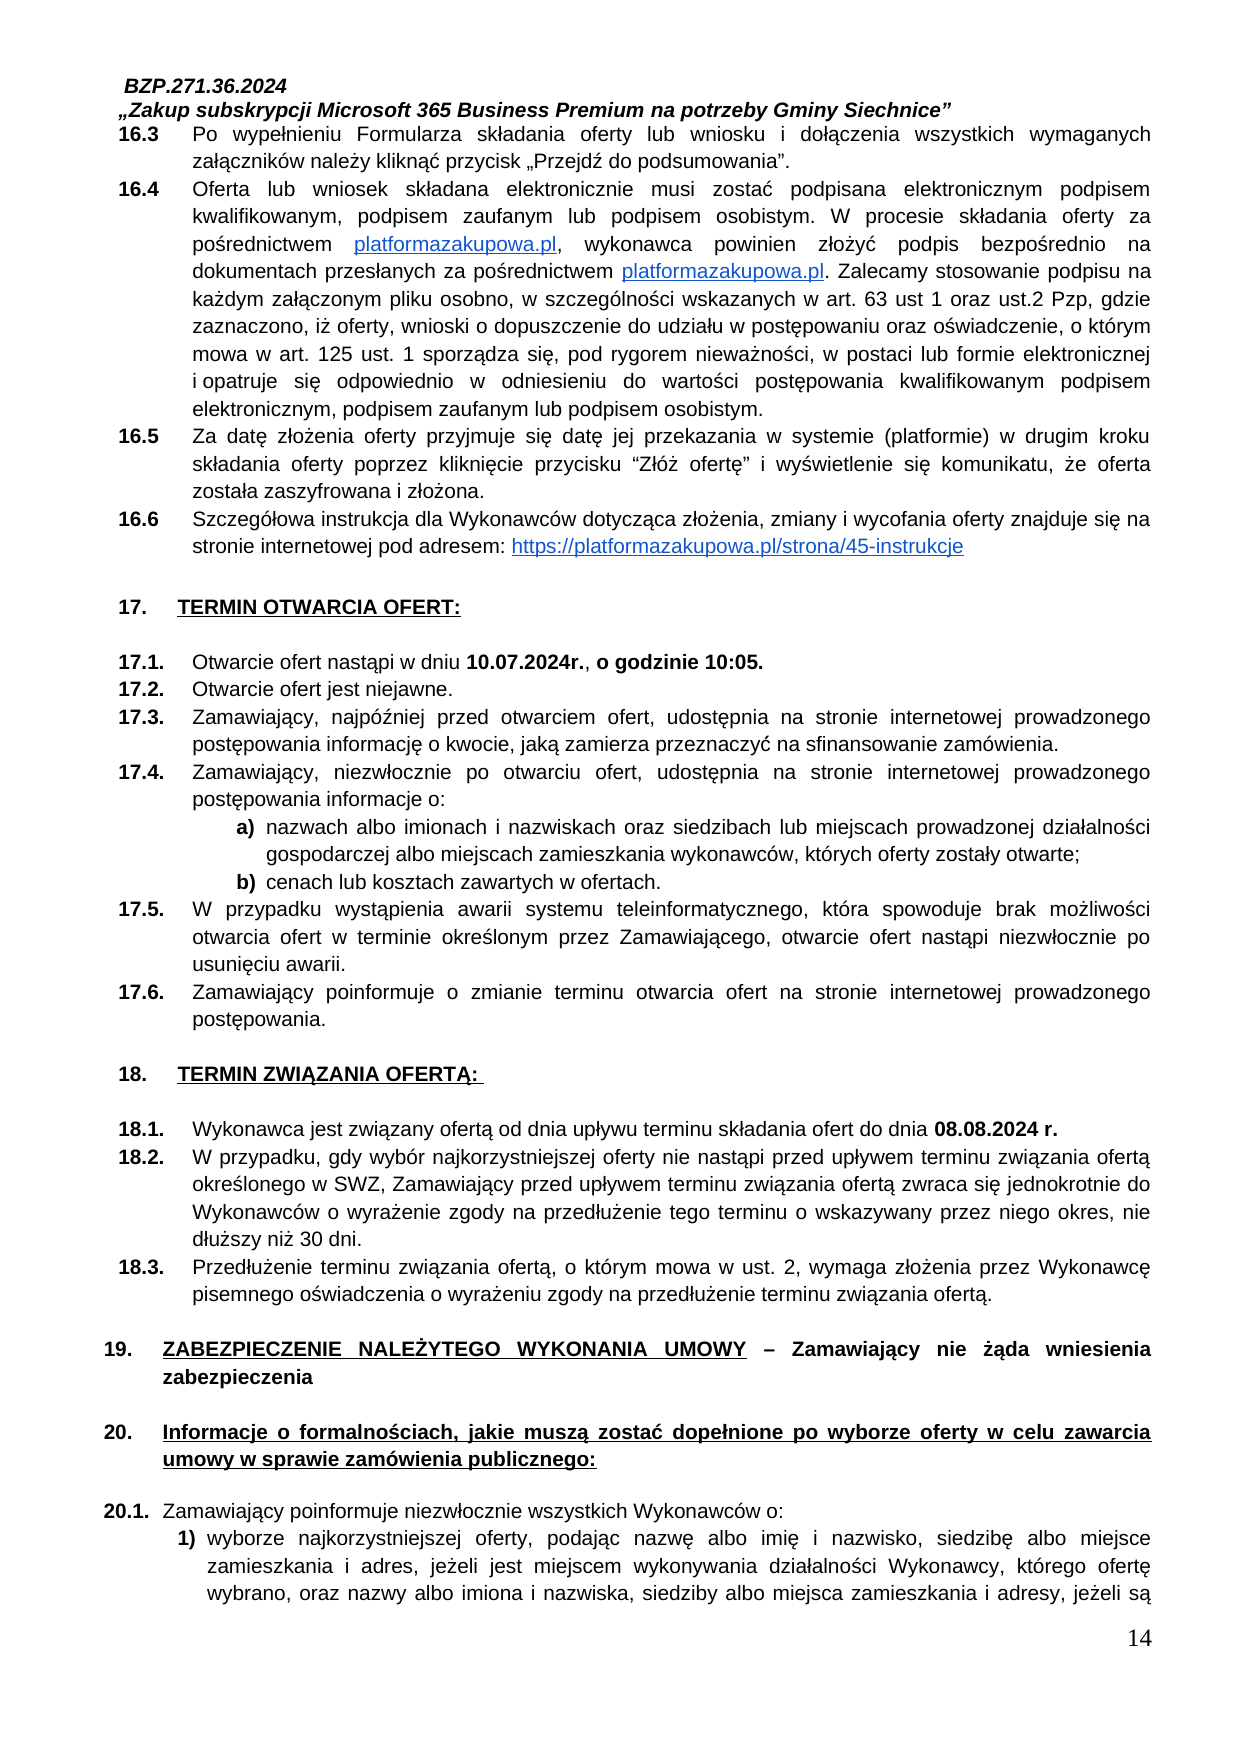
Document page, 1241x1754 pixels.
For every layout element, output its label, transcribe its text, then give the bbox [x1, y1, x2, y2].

list ZABEZPIECZENIE NALEŻYTEGO WYKONANIA UMOWY – Zamawiający nie żąda wniesienia zabezpieczenia [103, 1337, 1152, 1389]
list Oferta lub wniosek składana elektronicznie musi zostać podpisana elektronicznym podpisem kwalifikowanym, podpisem zaufanym lub podpisem osobistym. W procesie składania oferty za pośrednictwem platformazakupowa.pl, wykonawca powinien złożyć podpis bezpośrednio na dokumentach przesłanych za pośrednictwem platformazakupowa.pl. Zalecamy stosowanie podpisu na każdym załączonym pliku osobno, w szczególności wskazanych w art. 63 ust 1 oraz ust.2 Pzp, gdzie zaznaczono, iż oferty, wnioski o dopuszczenie do udziału w postępowaniu oraz oświadczenie, o którym mowa w art. 125 ust. 1 sporządza się, pod rygorem nieważności, w postaci lub formie elektronicznej i opatruje się odpowiednio w odniesieniu do wartości postępowania kwalifikowanym podpisem elektronicznym, podpisem zaufanym lub podpisem osobistym. [118, 177, 1152, 421]
list Zamawiający, niezwłocznie po otwarciu ofert, udostępnia na stronie internetowej prowadzonego postępowania informacje o: [118, 760, 1152, 811]
list Informacje o formalnościach, jakie muszą zostać dopełnione po wyborze oferty w celu zawarcia umowy w sprawie zamówienia publicznego: [103, 1420, 1152, 1471]
list Za datę złożenia oferty przyjmuje się datę jej przekazania w systemie (platformie) w drugim kroku składania oferty poprzez kliknięcie przycisku “Złóż ofertę” i wyświetlenie się komunikatu, że oferta została zaszyfrowana i złożona. [118, 424, 1152, 503]
list Zamawiający, najpóźniej przed otwarciem ofert, udostępnia na stronie internetowej prowadzonego postępowania informację o kwocie, jaką zamierza przeznaczyć́ na sfinansowanie zamówienia. [118, 705, 1152, 756]
list Przedłużenie terminu związania ofertą, o którym mowa w ust. 2, wymaga złożenia przez Wykonawcę pisemnego oświadczenia o wyrażeniu zgody na przedłużenie terminu związania ofertą. [118, 1255, 1152, 1306]
list Otwarcie ofert nastąpi w dniu 10.07.2024r., o godzinie 10:05. [118, 650, 1152, 674]
list Po wypełnieniu Formularza składania oferty lub wniosku i dołączenia wszystkich wymaganych załączników należy kliknąć przycisk „Przejdź do podsumowania”. [118, 122, 1152, 173]
list Zamawiający poinformuje o zmianie terminu otwarcia ofert na stronie internetowej prowadzonego postępowania. [118, 980, 1152, 1031]
list Otwarcie ofert jest niejawne. [118, 677, 1152, 701]
list cenach lub kosztach zawartych w ofertach. [236, 870, 1152, 894]
list nazwach albo imionach i nazwiskach oraz siedzibach lub miejscach prowadzonej działalności gospodarczej albo miejscach zamieszkania wykonawców, których oferty zostały otwarte; [236, 815, 1152, 866]
list TERMIN ZWIĄZANIA OFERTĄ: [118, 1062, 1152, 1086]
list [177, 1526, 1152, 1605]
list W przypadku, gdy wybór najkorzystniejszej oferty nie nastąpi przed upływem terminu związania ofertą określonego w SWZ, Zamawiający przed upływem terminu związania ofertą zwraca się jednokrotnie do Wykonawców o wyrażenie zgody na przedłużenie tego terminu o wskazywany przez niego okres, nie dłuższy niż 30 dni. [118, 1145, 1152, 1251]
list TERMIN OTWARCIA OFERT: [118, 595, 1152, 619]
list Wykonawca jest związany ofertą od dnia upływu terminu składania ofert do dnia 08.08.2024 r. [118, 1117, 1152, 1141]
list Szczegółowa instrukcja dla Wykonawców dotycząca złożenia, zmiany i wycofania oferty znajduje się na stronie internetowej pod adresem: https://platformazakupowa.pl/strona/45-instrukcje [118, 507, 1152, 558]
list Zamawiający poinformuje niezwłocznie wszystkich Wykonawców o: [103, 1499, 1152, 1523]
list W przypadku wystąpienia awarii systemu teleinformatycznego, która spowoduje brak możliwości otwarcia ofert w terminie określonym przez Zamawiającego, otwarcie ofert nastąpi niezwłocznie po usunięciu awarii. [118, 897, 1152, 976]
